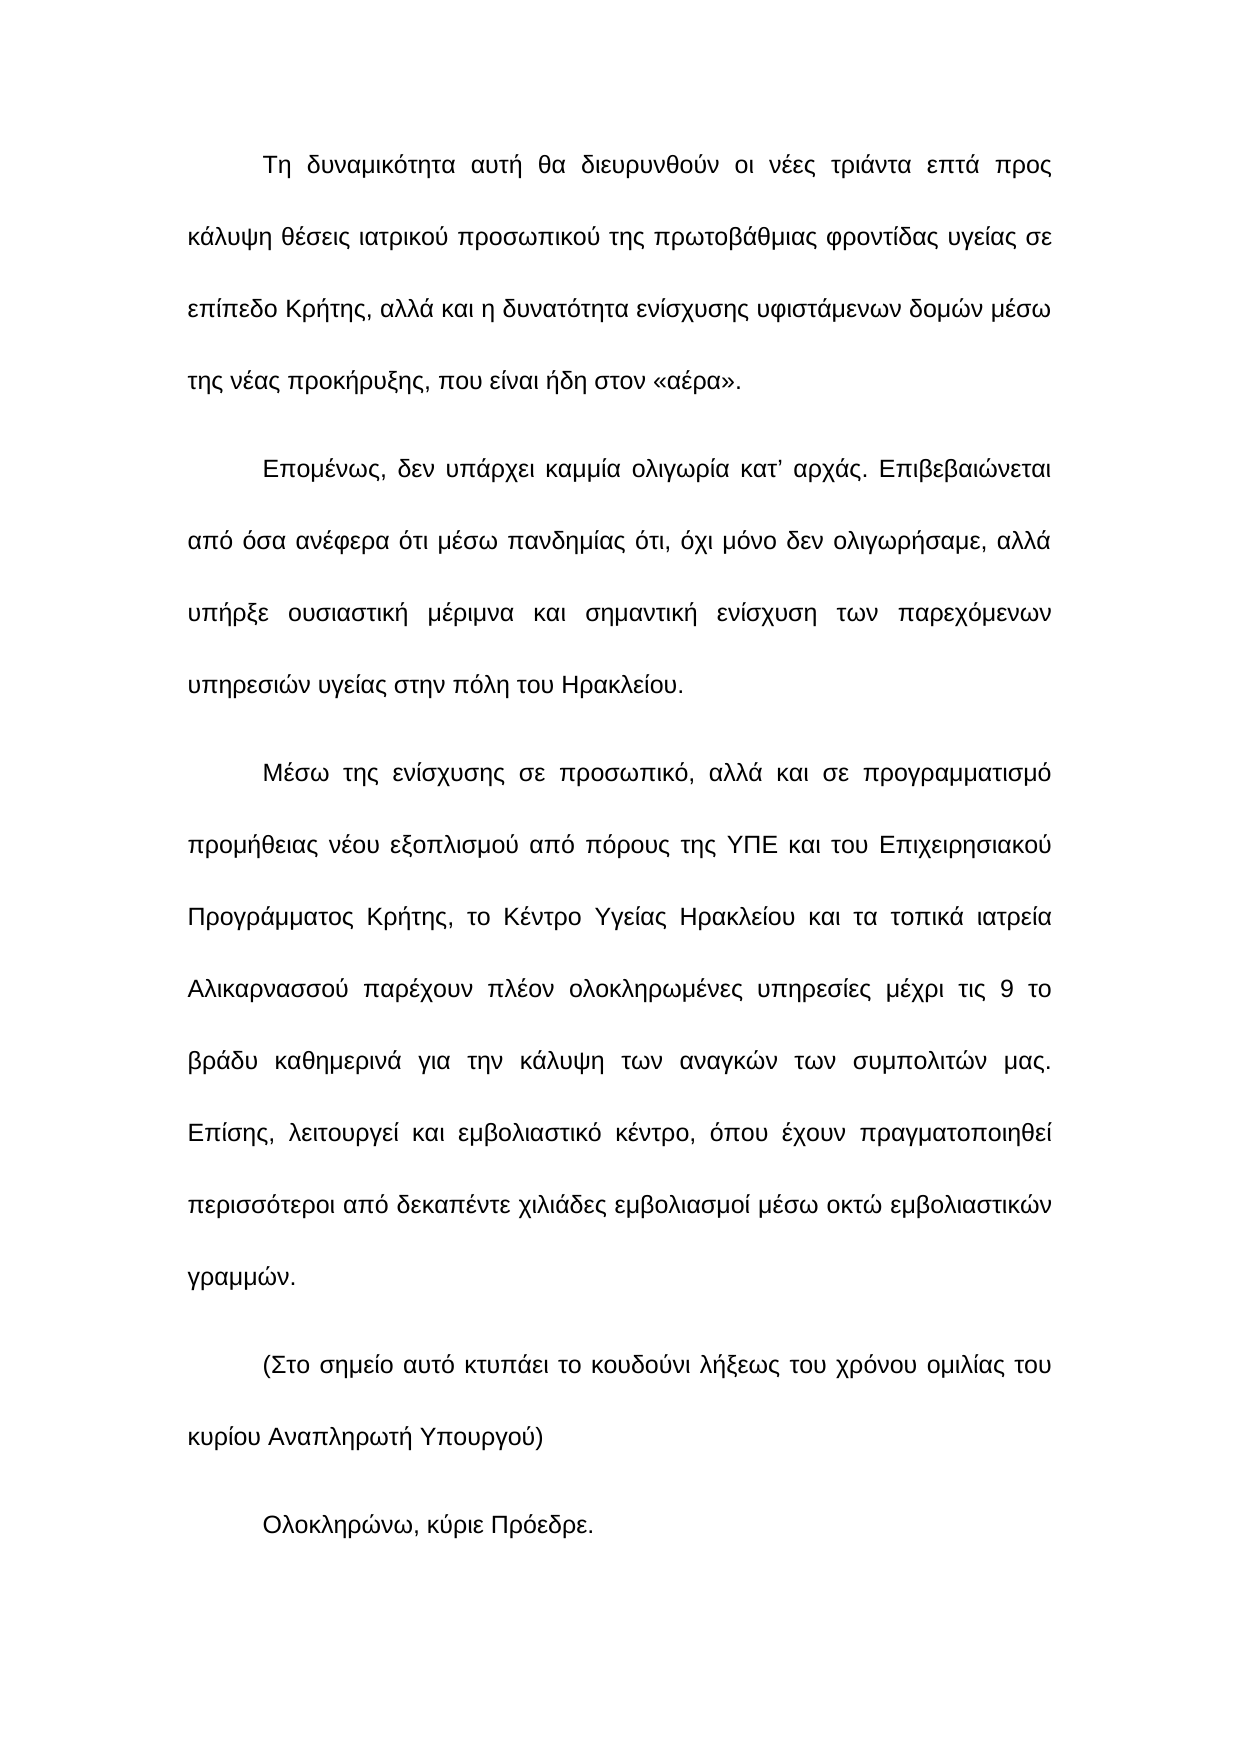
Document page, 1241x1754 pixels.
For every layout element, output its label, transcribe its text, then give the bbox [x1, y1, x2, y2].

text Ολοκληρώνω, κύριε Πρόεδρε. [187, 1510, 1053, 1539]
text Τη δυναμικότητα αυτή θα διευρυνθούν οι νέες τριάντα επτά προς κάλυψη θέσεις ιατρικού προσωπικού της πρωτοβάθμιας φροντίδας υγείας σε επίπεδο Κρήτης, αλλά και η δυνατότητα ενίσχυσης υφιστάμενων δομών μέσω της νέας προκήρυξης, που είναι ήδη στον «αέρα». [187, 150, 1053, 394]
text Μέσω της ενίσχυσης σε προσωπικό, αλλά και σε προγραμματισμό προμήθειας νέου εξοπλισμού από πόρους της ΥΠΕ και του Επιχειρησιακού Προγράμματος Κρήτης, το Κέντρο Υγείας Ηρακλείου και τα τοπικά ιατρεία Αλικαρνασσού παρέχουν πλέον ολοκληρωμένες υπηρεσίες μέχρι τις 9 το βράδυ καθημερινά για την κάλυψη των αναγκών των συμπολιτών μας. Επίσης, λειτουργεί και εμβολιαστικό κέντρο, όπου έχουν πραγματοποιηθεί περισσότεροι από δεκαπέντε χιλιάδες εμβολιασμοί μέσω οκτώ εμβολιαστικών γραμμών. [187, 758, 1053, 1290]
text Επομένως, δεν υπάρχει καμμία ολιγωρία κατ’ αρχάς. Επιβεβαιώνεται από όσα ανέφερα ότι μέσω πανδημίας ότι, όχι μόνο δεν ολιγωρήσαμε, αλλά υπήρξε ουσιαστική μέριμνα και σημαντική ενίσχυση των παρεχόμενων υπηρεσιών υγείας στην πόλη του Ηρακλείου. [187, 454, 1053, 698]
text (Στο σημείο αυτό κτυπάει το κουδούνι λήξεως του χρόνου ομιλίας του κυρίου Αναπληρωτή Υπουργού) [187, 1350, 1053, 1451]
